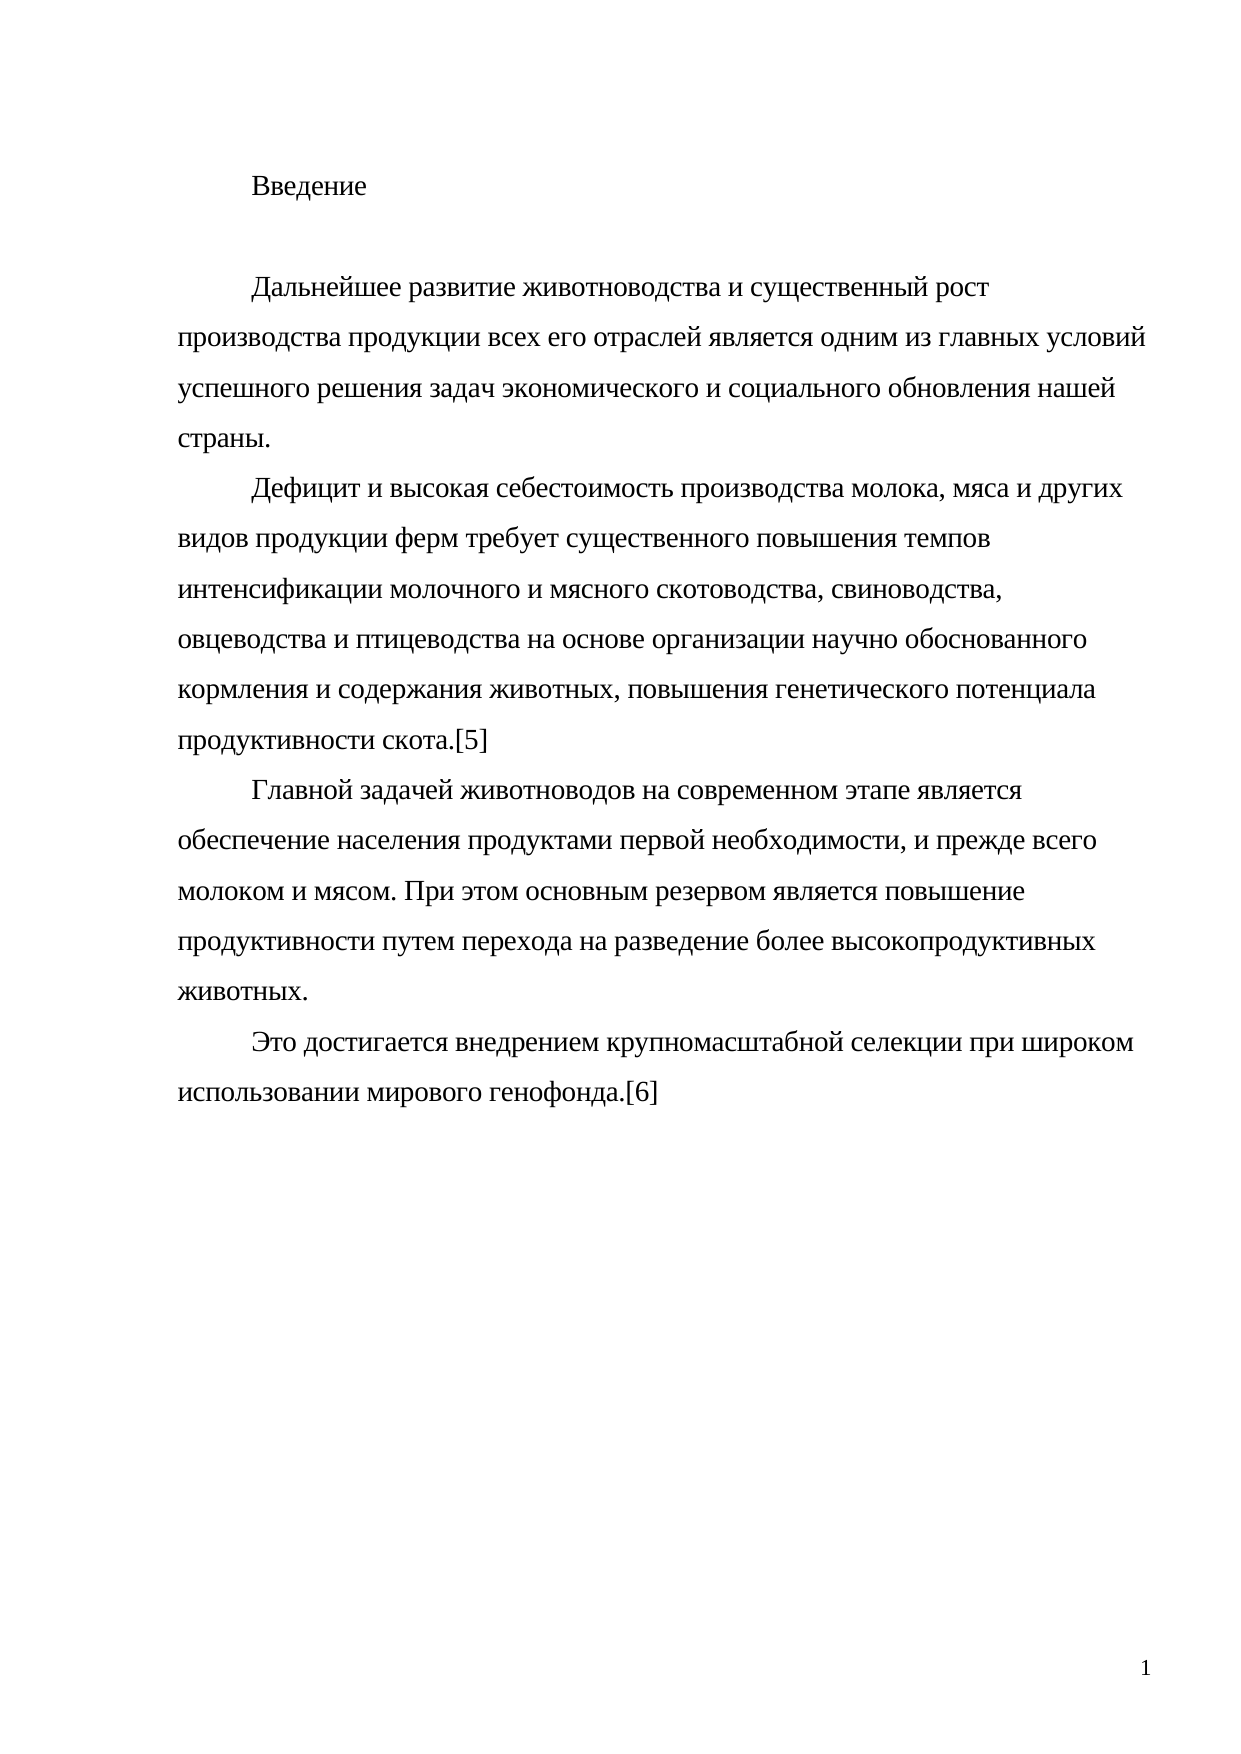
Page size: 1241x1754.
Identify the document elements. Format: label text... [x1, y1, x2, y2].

text Введение [177, 168, 1152, 202]
text Главной задачей животноводов на современном этапе является обеспечение населения продуктами первой необходимости, и прежде всего молоком и мясом. При этом основным резервом является повышение продуктивности путем перехода на разведение более высокопродуктивных животных. [177, 772, 1152, 1007]
text Дальнейшее развитие животноводства и существенный рост производства продукции всех его отраслей является одним из главных условий успешного решения задач экономического и социального обновления нашей страны. [177, 269, 1152, 453]
text Это достигается внедрением крупномасштабной селекции при широком использовании мирового генофонда.[6] [177, 1024, 1152, 1108]
text Дефицит и высокая себестоимость производства молока, мяса и других видов продукции ферм требует существенного повышения темпов интенсификации молочного и мясного скотоводства, свиноводства, овцеводства и птицеводства на основе организации научно обоснованного кормления и содержания животных, повышения генетического потенциала продуктивности скота.[5] [177, 470, 1152, 755]
